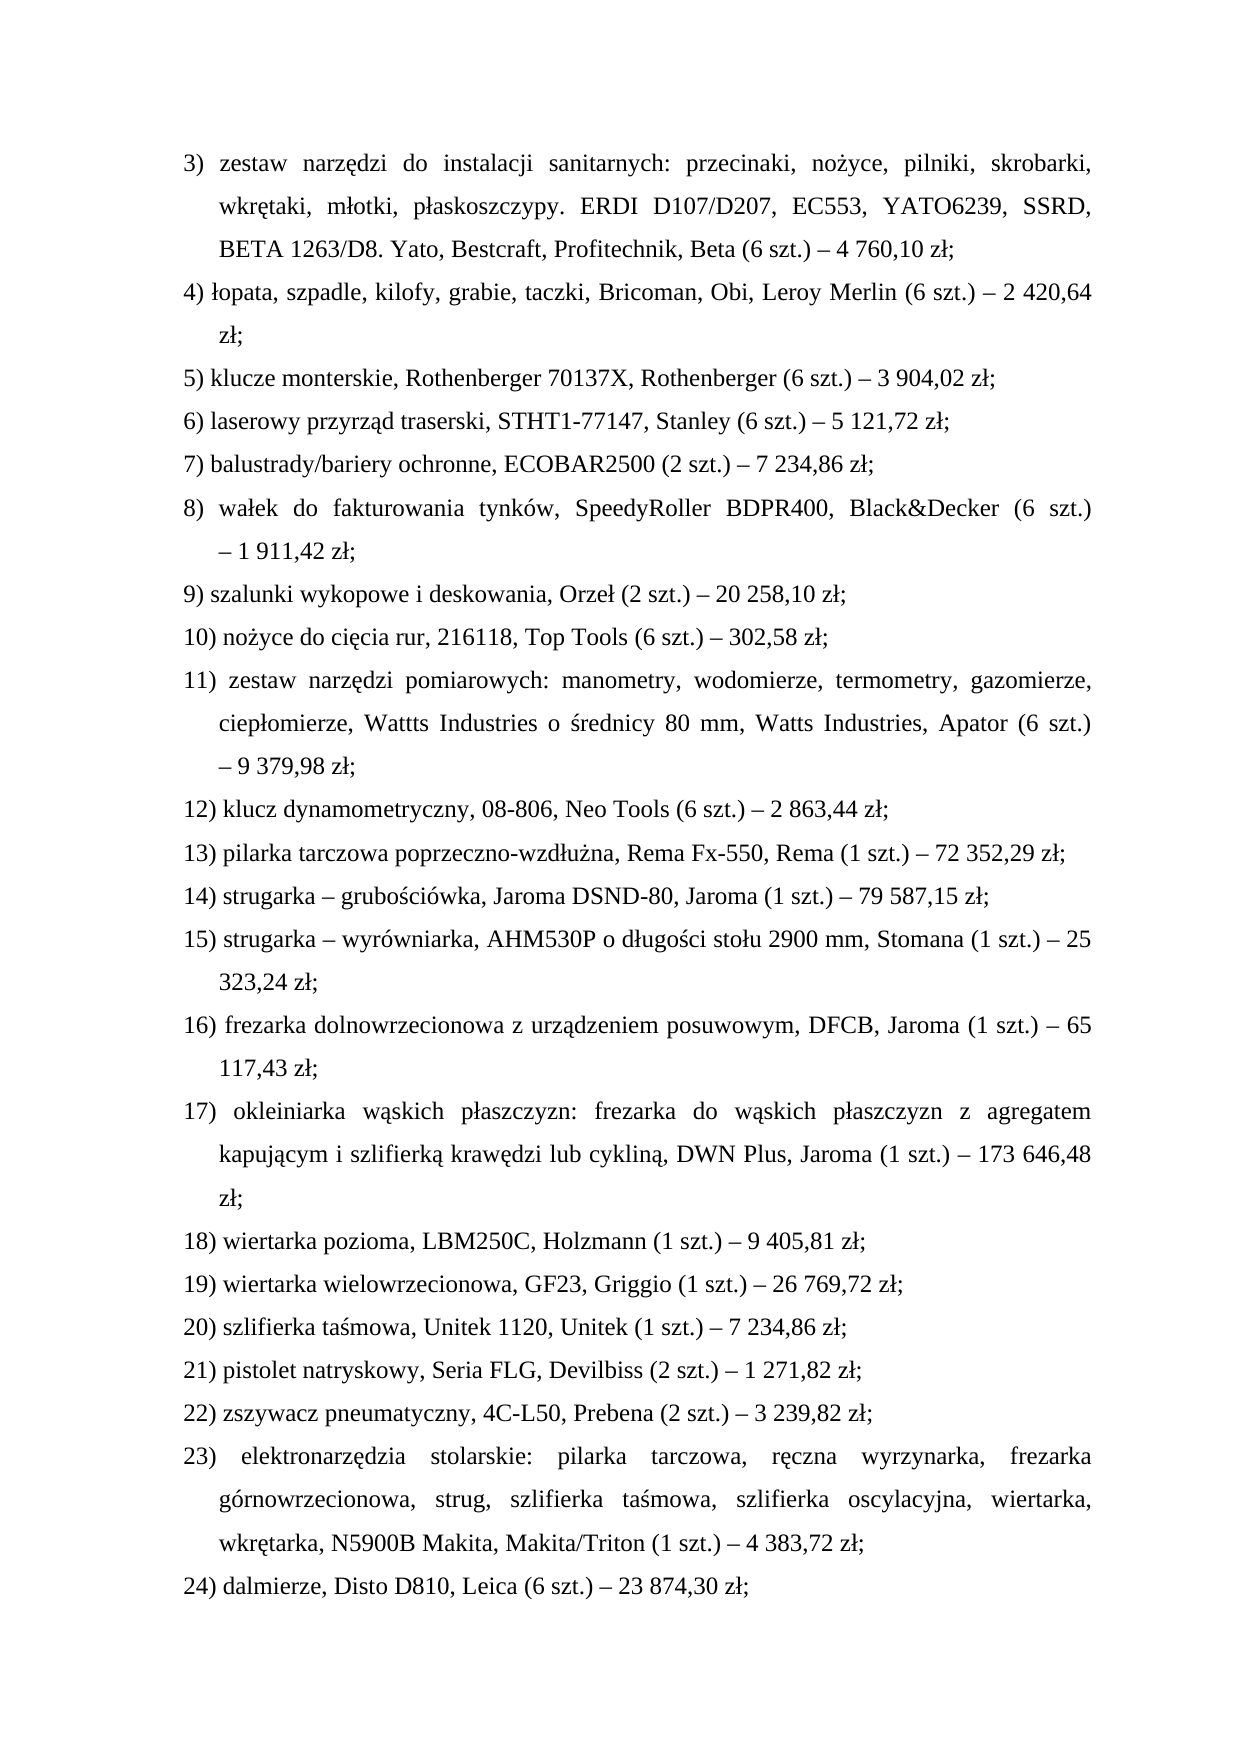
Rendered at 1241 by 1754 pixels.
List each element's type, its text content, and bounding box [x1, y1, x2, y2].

text 9) szalunki wykopowe i deskowania, Orzeł (2 szt.) – 20 258,10 zł; [183, 579, 1093, 608]
text 11) zestaw narzędzi pomiarowych: manometry, wodomierze, termometry, gazomierze, ciepłomierze, Wattts Industries o średnicy 80 mm, Watts Industries, Apator (6 szt.) – 9 379,98 zł; [183, 665, 1093, 780]
text 22) zszywacz pneumatyczny, 4C-L50, Prebena (2 szt.) – 3 239,82 zł; [183, 1398, 1093, 1427]
text 4) łopata, szpadle, kilofy, grabie, taczki, Bricoman, Obi, Leroy Merlin (6 szt.) – 2 420,64 zł; [183, 277, 1093, 349]
text 18) wiertarka pozioma, LBM250C, Holzmann (1 szt.) – 9 405,81 zł; [183, 1226, 1093, 1254]
text 14) strugarka – grubościówka, Jaroma DSND-80, Jaroma (1 szt.) – 79 587,15 zł; [183, 881, 1093, 909]
text 3) zestaw narzędzi do instalacji sanitarnych: przecinaki, nożyce, pilniki, skrobarki, wkrętaki, młotki, płaskoszczypy. ERDI D107/D207, EC553, YATO6239, SSRD, BETA 1263/D8. Yato, Bestcraft, Profitechnik, Beta (6 szt.) – 4 760,10 zł; [183, 148, 1093, 263]
text 12) klucz dynamometryczny, 08-806, Neo Tools (6 szt.) – 2 863,44 zł; [183, 794, 1093, 823]
text 15) strugarka – wyrówniarka, AHM530P o długości stołu 2900 mm, Stomana (1 szt.) – 25 323,24 zł; [183, 924, 1093, 996]
text 24) dalmierze, Disto D810, Leica (6 szt.) – 23 874,30 zł; [183, 1571, 1093, 1599]
text 13) pilarka tarczowa poprzeczno-wzdłużna, Rema Fx-550, Rema (1 szt.) – 72 352,29 zł; [183, 838, 1093, 866]
text 17) okleiniarka wąskich płaszczyzn: frezarka do wąskich płaszczyzn z agregatem kapującym i szlifierką krawędzi lub cykliną, DWN Plus, Jaroma (1 szt.) – 173 646,48 zł; [183, 1096, 1093, 1211]
text 5) klucze monterskie, Rothenberger 70137X, Rothenberger (6 szt.) – 3 904,02 zł; [183, 363, 1093, 392]
text 6) laserowy przyrząd traserski, STHT1-77147, Stanley (6 szt.) – 5 121,72 zł; [183, 406, 1093, 435]
text 16) frezarka dolnowrzecionowa z urządzeniem posuwowym, DFCB, Jaroma (1 szt.) – 65 117,43 zł; [183, 1010, 1093, 1082]
text 23) elektronarzędzia stolarskie: pilarka tarczowa, ręczna wyrzynarka, frezarka górnowrzecionowa, strug, szlifierka taśmowa, szlifierka oscylacyjna, wiertarka, wkrętarka, N5900B Makita, Makita/Triton (1 szt.) – 4 383,72 zł; [183, 1441, 1093, 1556]
text 21) pistolet natryskowy, Seria FLG, Devilbiss (2 szt.) – 1 271,82 zł; [183, 1355, 1093, 1384]
text 8) wałek do fakturowania tynków, SpeedyRoller BDPR400, Black&Decker (6 szt.) – 1 911,42 zł; [183, 493, 1093, 564]
text 19) wiertarka wielowrzecionowa, GF23, Griggio (1 szt.) – 26 769,72 zł; [183, 1269, 1093, 1298]
text 10) nożyce do cięcia rur, 216118, Top Tools (6 szt.) – 302,58 zł; [183, 622, 1093, 651]
text 7) balustrady/bariery ochronne, ECOBAR2500 (2 szt.) – 7 234,86 zł; [183, 449, 1093, 478]
text 20) szlifierka taśmowa, Unitek 1120, Unitek (1 szt.) – 7 234,86 zł; [183, 1312, 1093, 1341]
